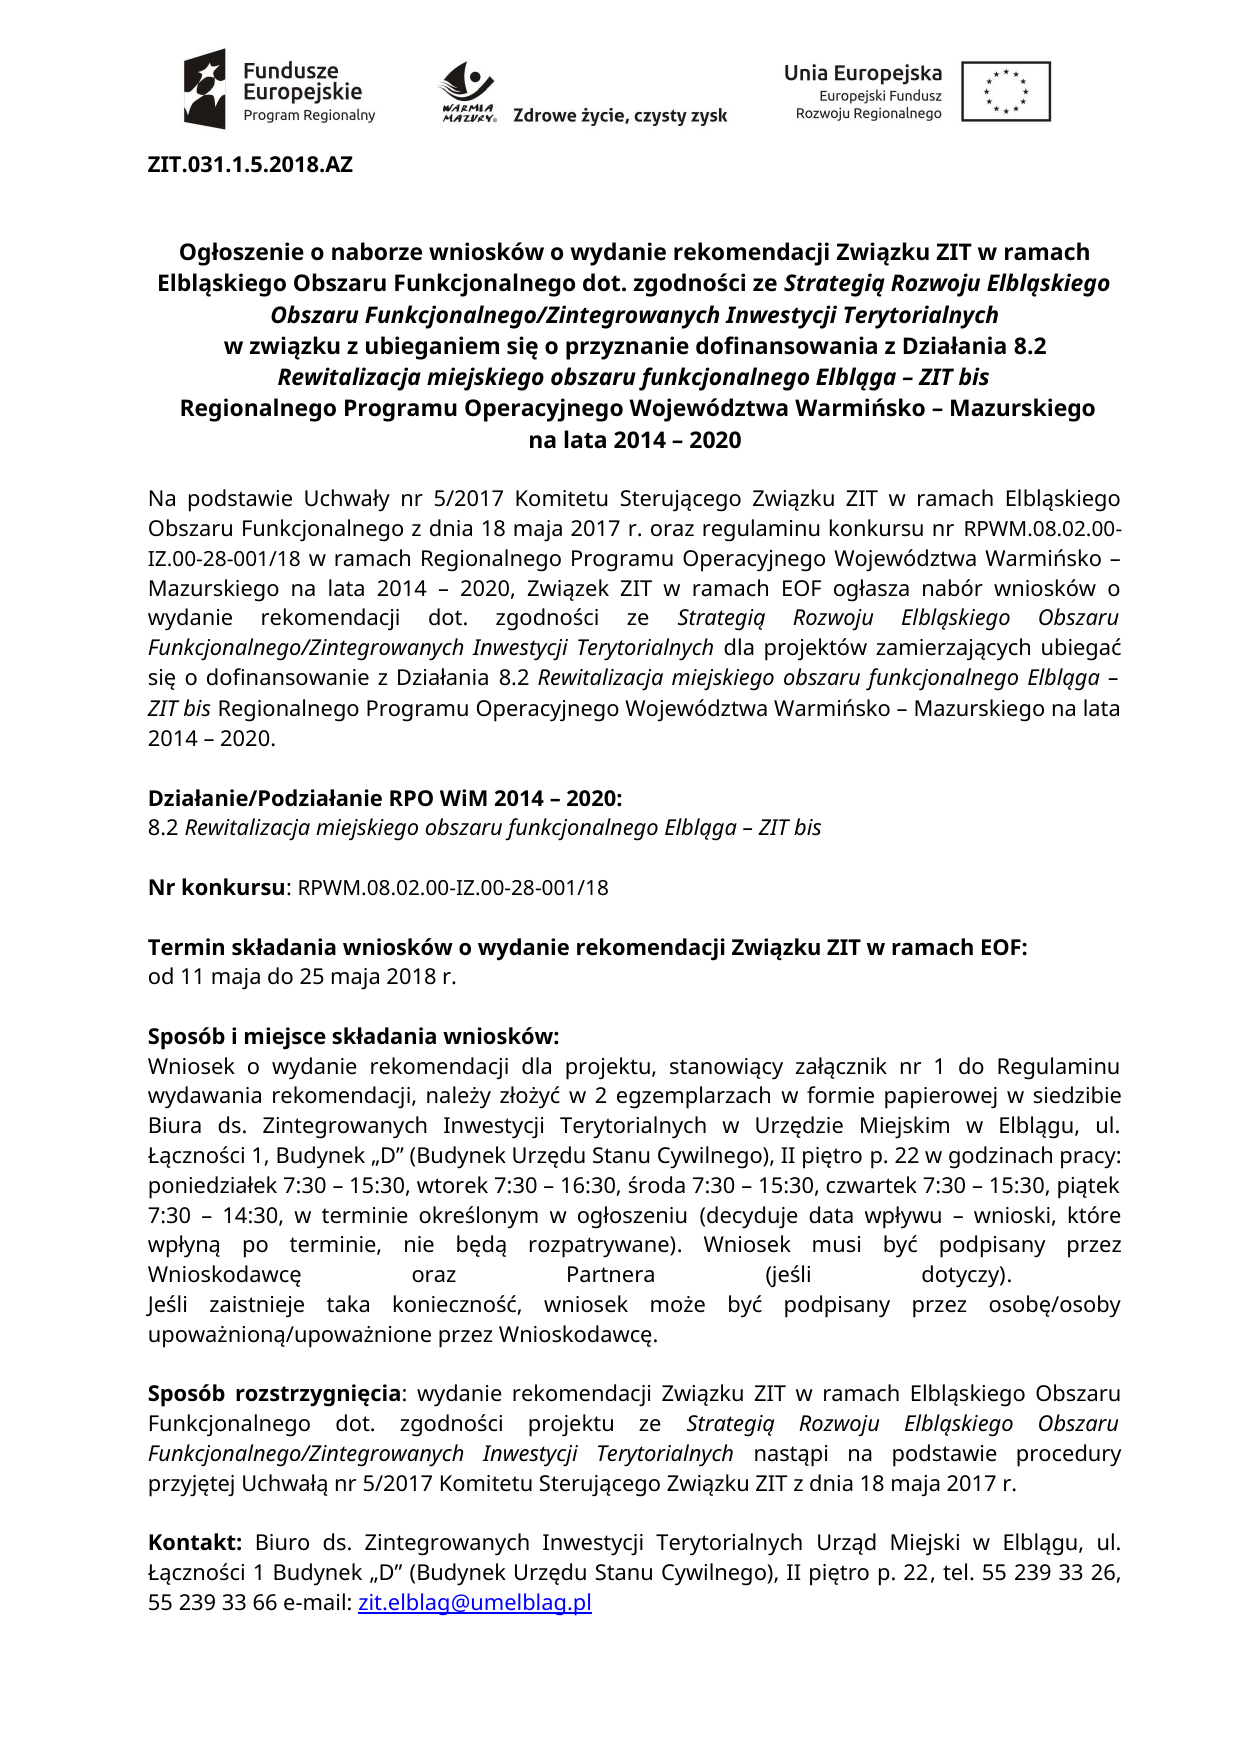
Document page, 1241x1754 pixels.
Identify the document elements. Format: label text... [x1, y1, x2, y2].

picture [165, 28, 1071, 102]
text Sposób i miejsce składania wniosków: [148, 1021, 1122, 1051]
text Działanie/Podziałanie RPO WiM 2014 – 2020: [148, 783, 1122, 812]
text Ogłoszenie o naborze wniosków o wydanie rekomendacji Związku ZIT w ramach Elbląskiego Obszaru Funkcjonalnego dot. zgodności ze Strategią Rozwoju Elbląskiego Obszaru Funkcjonalnego/Zintegrowanych Inwestycji Terytorialnych [148, 236, 1122, 330]
text Nr konkursu: RPWM.08.02.00-IZ.00-28-001/18 [148, 872, 1122, 902]
text Regionalnego Programu Operacyjnego Województwa Warmińsko – Mazurskiego [148, 392, 1122, 423]
text Wniosek o wydanie rekomendacji dla projektu, stanowiący załącznik nr 1 do Regulaminu wydawania rekomendacji, należy złożyć w 2 egzemplarzach w formie papierowej w siedzibie Biura ds. Zintegrowanych Inwestycji Terytorialnych w Urzędzie Miejskim w Elblągu, ul. Łączności 1, Budynek „D” (Budynek Urzędu Stanu Cywilnego), II piętro p. 22 w godzinach pracy: poniedziałek 7:30 – 15:30, wtorek 7:30 – 16:30, środa 7:30 – 15:30, czwartek 7:30 – 15:30, piątek 7:30 – 14:30, w terminie określonym w ogłoszeniu (decyduje data wpływu – wnioski, które wpłyną po terminie, nie będą rozpatrywane). Wniosek musi być podpisany przez Wnioskodawcę oraz Partnera (jeśli dotyczy). Jeśli zaistnieje taka konieczność, wniosek może być podpisany przez osobę/osoby upoważnioną/upoważnione przez Wnioskodawcę. [148, 1051, 1122, 1349]
text w związku z ubieganiem się o przyznanie dofinansowania z Działania 8.2 Rewitalizacja miejskiego obszaru funkcjonalnego Elbląga – ZIT bis [148, 330, 1122, 392]
text ZIT.031.1.5.2018.AZ [148, 102, 1122, 179]
text Kontakt: Biuro ds. Zintegrowanych Inwestycji Terytorialnych Urząd Miejski w Elblągu, ul. Łączności 1 Budynek „D” (Budynek Urzędu Stanu Cywilnego), II piętro p. 22, tel. 55 239 33 26, 55 239 33 66 e-mail: zit.elblag@umelblag.pl [148, 1527, 1122, 1617]
text 8.2 Rewitalizacja miejskiego obszaru funkcjonalnego Elbląga – ZIT bis [148, 812, 1122, 842]
text Sposób rozstrzygnięcia: wydanie rekomendacji Związku ZIT w ramach Elbląskiego Obszaru Funkcjonalnego dot. zgodności projektu ze Strategią Rozwoju Elbląskiego Obszaru Funkcjonalnego/Zintegrowanych Inwestycji Terytorialnych nastąpi na podstawie procedury przyjętej Uchwałą nr 5/2017 Komitetu Sterującego Związku ZIT z dnia 18 maja 2017 r. [148, 1378, 1122, 1498]
text na lata 2014 – 2020 [148, 423, 1122, 455]
text Termin składania wniosków o wydanie rekomendacji Związku ZIT w ramach EOF: [148, 932, 1122, 961]
text od 11 maja do 25 maja 2018 r. [148, 961, 1122, 991]
text Na podstawie Uchwały nr 5/2017 Komitetu Sterującego Związku ZIT w ramach Elbląskiego Obszaru Funkcjonalnego z dnia 18 maja 2017 r. oraz regulaminu konkursu nr RPWM.08.02.00-IZ.00-28-001/18 w ramach Regionalnego Programu Operacyjnego Województwa Warmińsko – Mazurskiego na lata 2014 – 2020, Związek ZIT w ramach EOF ogłasza nabór wniosków o wydanie rekomendacji dot. zgodności ze Strategią Rozwoju Elbląskiego Obszaru Funkcjonalnego/Zintegrowanych Inwestycji Terytorialnych dla projektów zamierzających ubiegać się o dofinansowanie z Działania 8.2 Rewitalizacja miejskiego obszaru funkcjonalnego Elbląga – ZIT bis Regionalnego Programu Operacyjnego Województwa Warmińsko – Mazurskiego na lata 2014 – 2020. [148, 483, 1122, 753]
